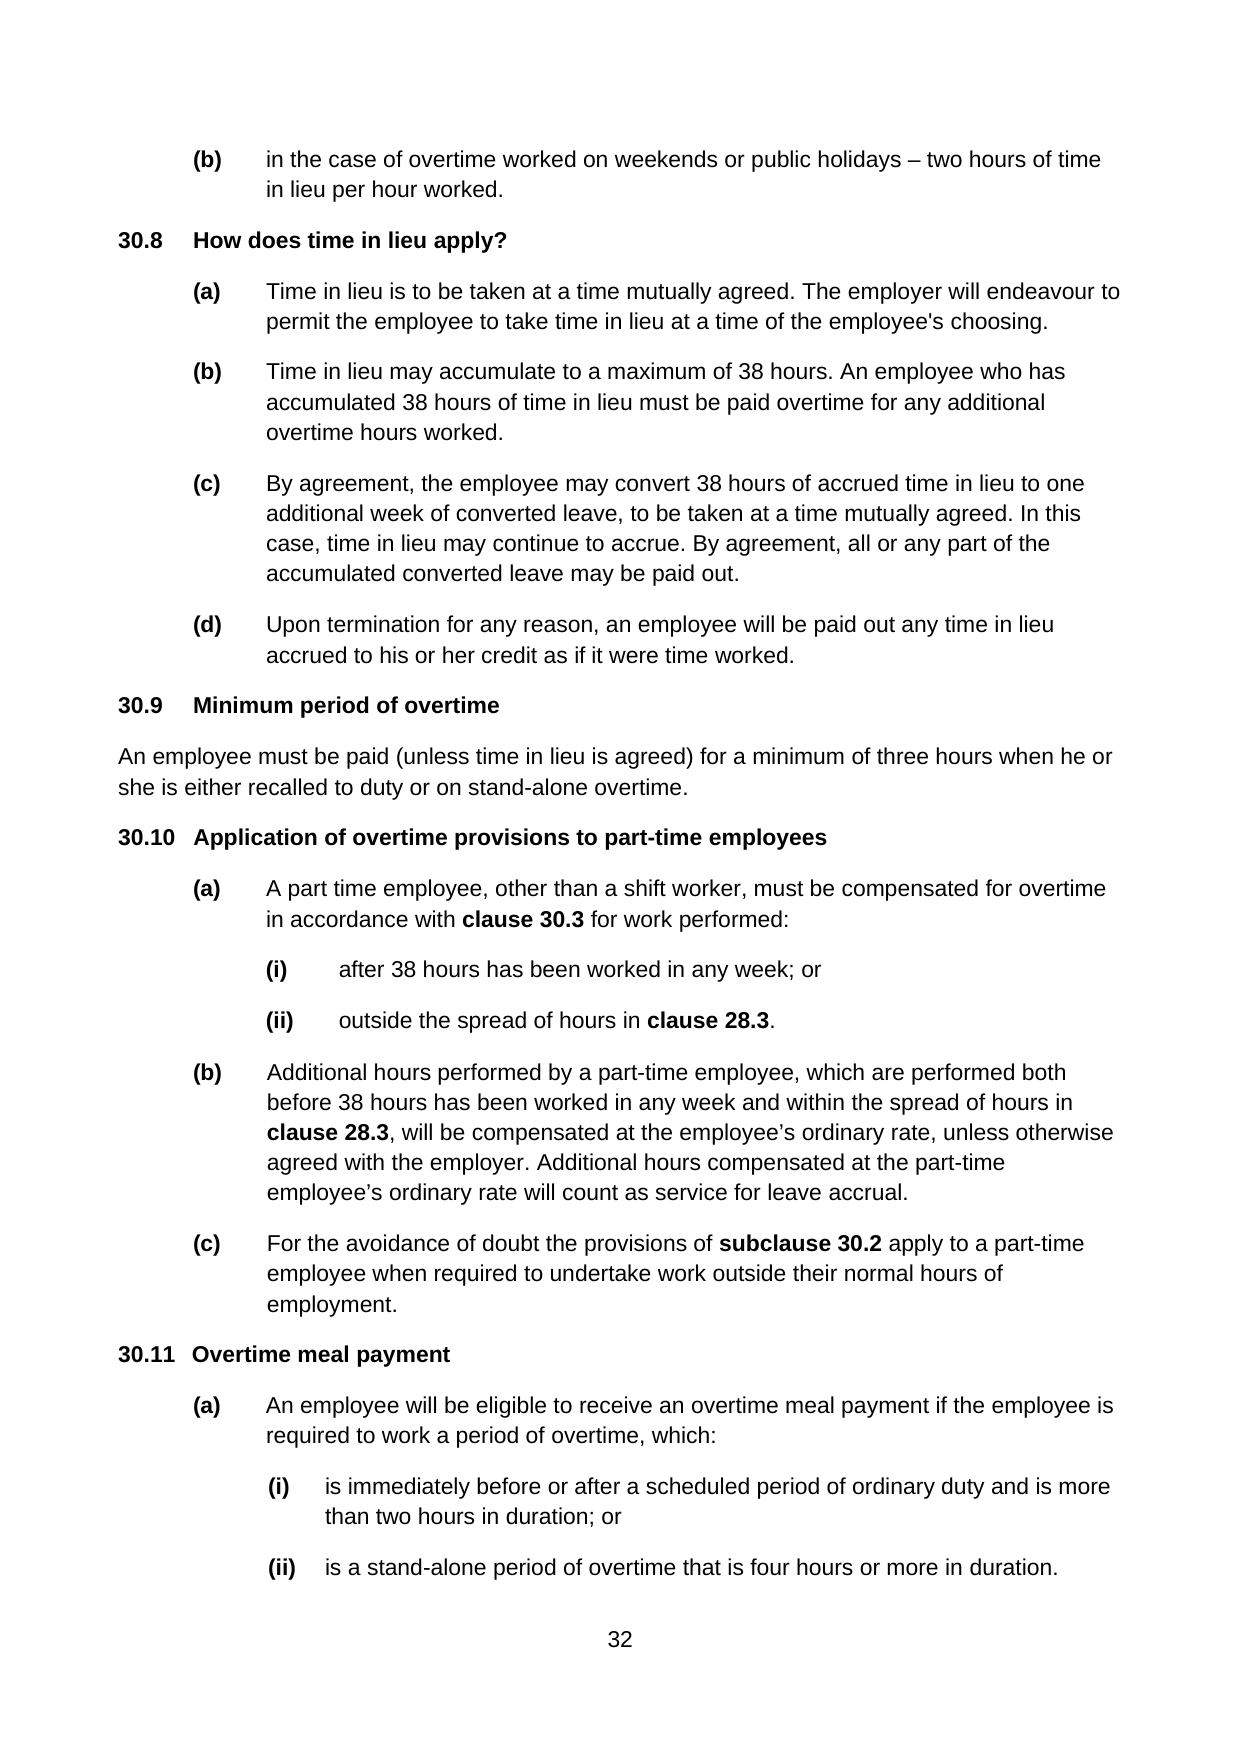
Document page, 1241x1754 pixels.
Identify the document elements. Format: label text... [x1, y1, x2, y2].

text An employee must be paid (unless time in lieu is agreed) for a minimum of three hours when he or she is either recalled to duty or on stand-alone overtime. [118, 743, 1114, 800]
list Additional hours performed by a part-time employee, which are performed both before 38 hours has been worked in any week and within the spread of hours in clause 28.3, will be compensated at the employee’s ordinary rate, unless otherwise agreed with the employer. Additional hours compensated at the part-time employee’s ordinary rate will count as service for leave accrual. [193, 1058, 1114, 1206]
list By agreement, the employee may convert 38 hours of accrued time in lieu to one additional week of converted leave, to be taken at a time mutually agreed. In this case, time in lieu may continue to accrue. By agreement, all or any part of the accumulated converted leave may be paid out. [193, 470, 1085, 587]
subtitle Application of overtime provisions to part-time employees [118, 824, 1163, 851]
subtitle Overtime meal payment [118, 1341, 1163, 1367]
list is immediately before or after a scheduled period of ordinary duty and is more than two hours in duration; or [268, 1473, 1111, 1529]
list outside the spread of hours in clause 28.3. [266, 1007, 1163, 1034]
list after 38 hours has been worked in any week; or [266, 956, 1163, 983]
list is a stand-alone period of overtime that is four hours or more in duration. [268, 1554, 1163, 1580]
list A part time employee, other than a shift worker, must be compensated for overtime in accordance with clause 30.3 for work performed: [193, 875, 1107, 932]
list Upon termination for any reason, an employee will be paid out any time in lieu accrued to his or her credit as if it were time worked. [193, 611, 1054, 668]
list in the case of overtime worked on weekends or public holidays – two hours of time in lieu per hour worked. [193, 146, 1102, 202]
subtitle Minimum period of overtime [118, 692, 1163, 719]
list An employee will be eligible to receive an overtime meal payment if the employee is required to work a period of overtime, which: [193, 1392, 1115, 1449]
subtitle How does time in lieu apply? [118, 227, 1163, 253]
list For the avoidance of doubt the provisions of subclause 30.2 apply to a part-time employee when required to undertake work outside their normal hours of employment. [193, 1230, 1085, 1317]
list Time in lieu is to be taken at a time mutually agreed. The employer will endeavour to permit the employee to take time in lieu at a time of the employee's choosing. [193, 278, 1121, 334]
list Time in lieu may accumulate to a maximum of 38 hours. An employee who has accumulated 38 hours of time in lieu must be paid overtime for any additional overtime hours worked. [193, 358, 1066, 445]
